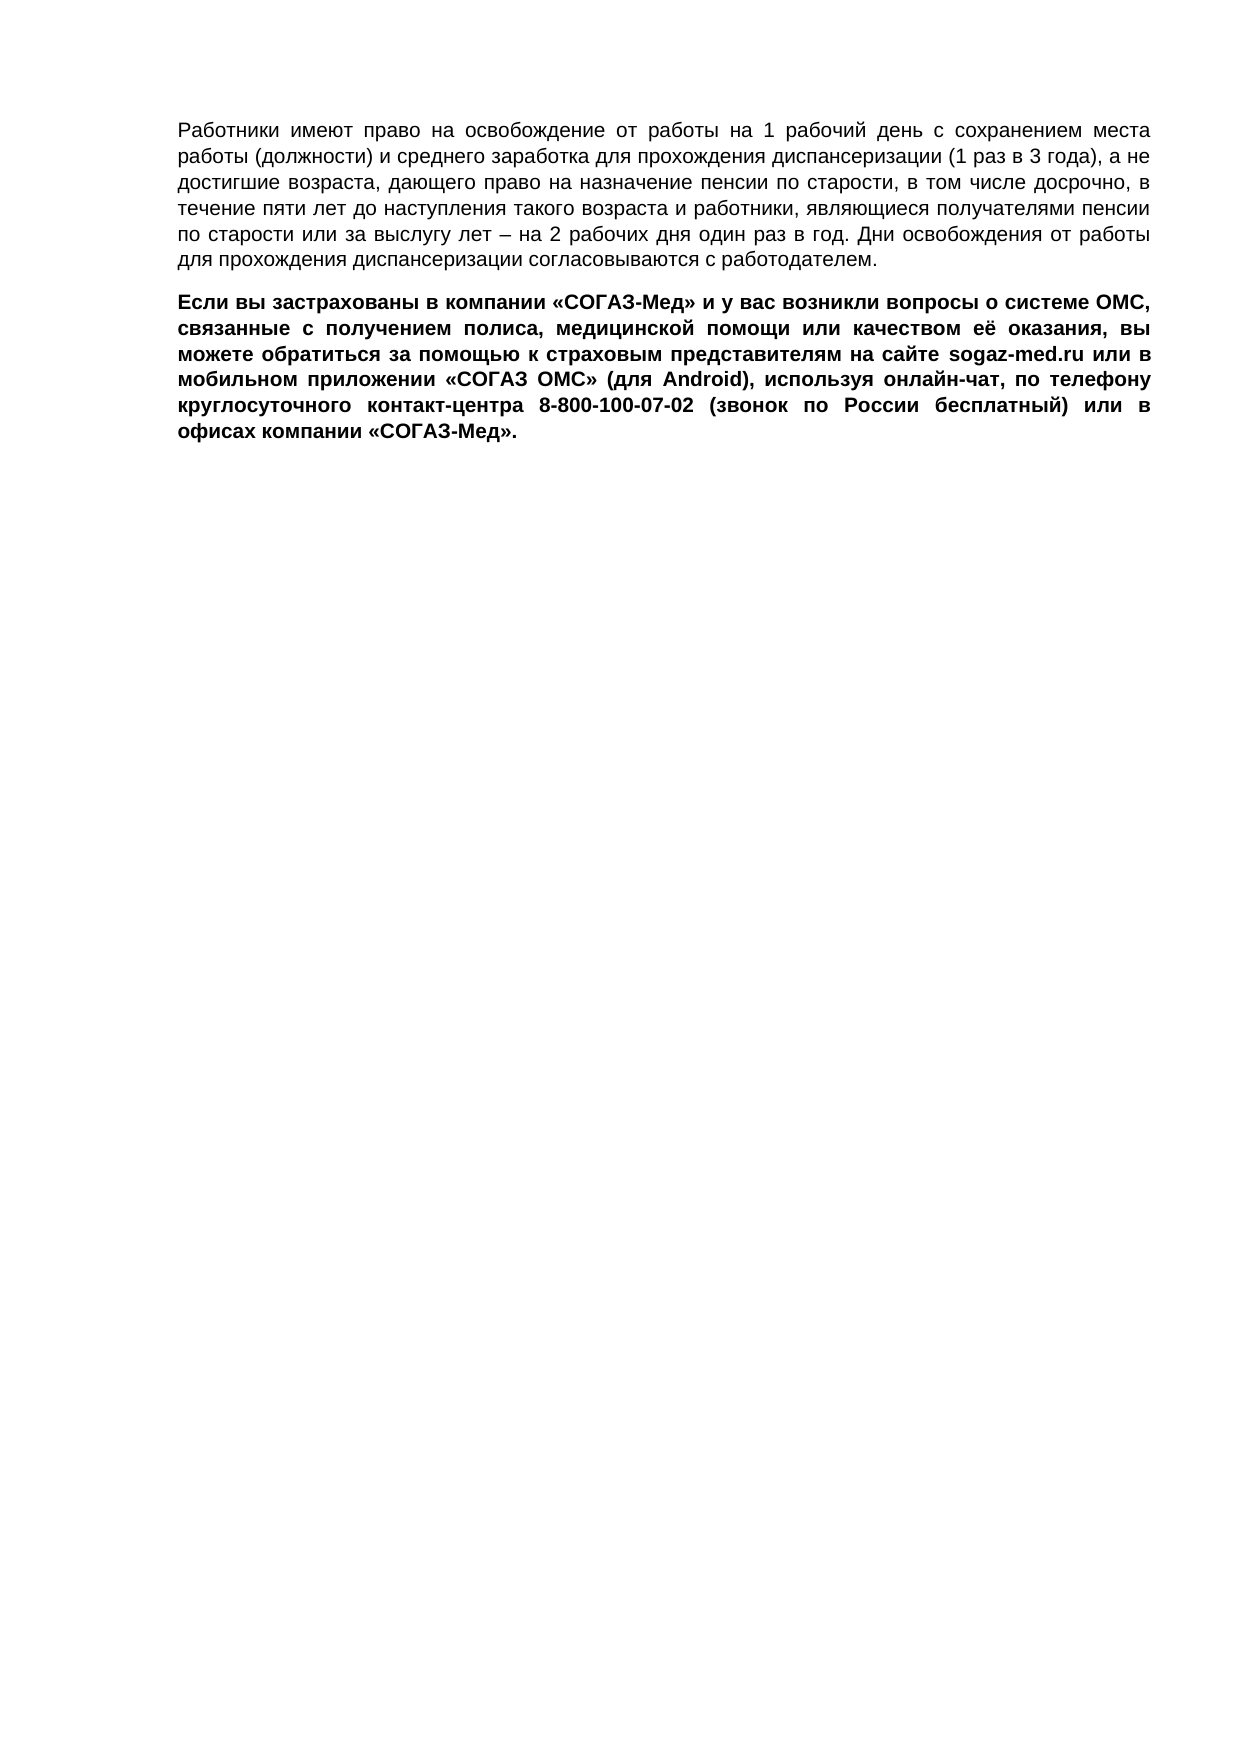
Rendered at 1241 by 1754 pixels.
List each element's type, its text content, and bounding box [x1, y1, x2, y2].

text Работники имеют право на освобождение от работы на 1 рабочий день с сохранением места работы (должности) и среднего заработка для прохождения диспансеризации (1 раз в 3 года), а не достигшие возраста, дающего право на назначение пенсии по старости, в том числе досрочно, в течение пяти лет до наступления такого возраста и работники, являющиеся получателями пенсии по старости или за выслугу лет – на 2 рабочих дня один раз в год. Дни освобождения от работы для прохождения диспансеризации согласовываются с работодателем. [177, 118, 1152, 271]
text Если вы застрахованы в компании «СОГАЗ-Мед» и у вас возникли вопросы о системе ОМС, связанные с получением полиса, медицинской помощи или качеством её оказания, вы можете обратиться за помощью к страховым представителям на сайте sogaz-med.ru или в мобильном приложении «СОГАЗ ОМС» (для Android), используя онлайн-чат, по телефону круглосуточного контакт-центра 8-800-100-07-02 (звонок по России бесплатный) или в офисах компании «СОГАЗ-Мед». [177, 290, 1152, 443]
